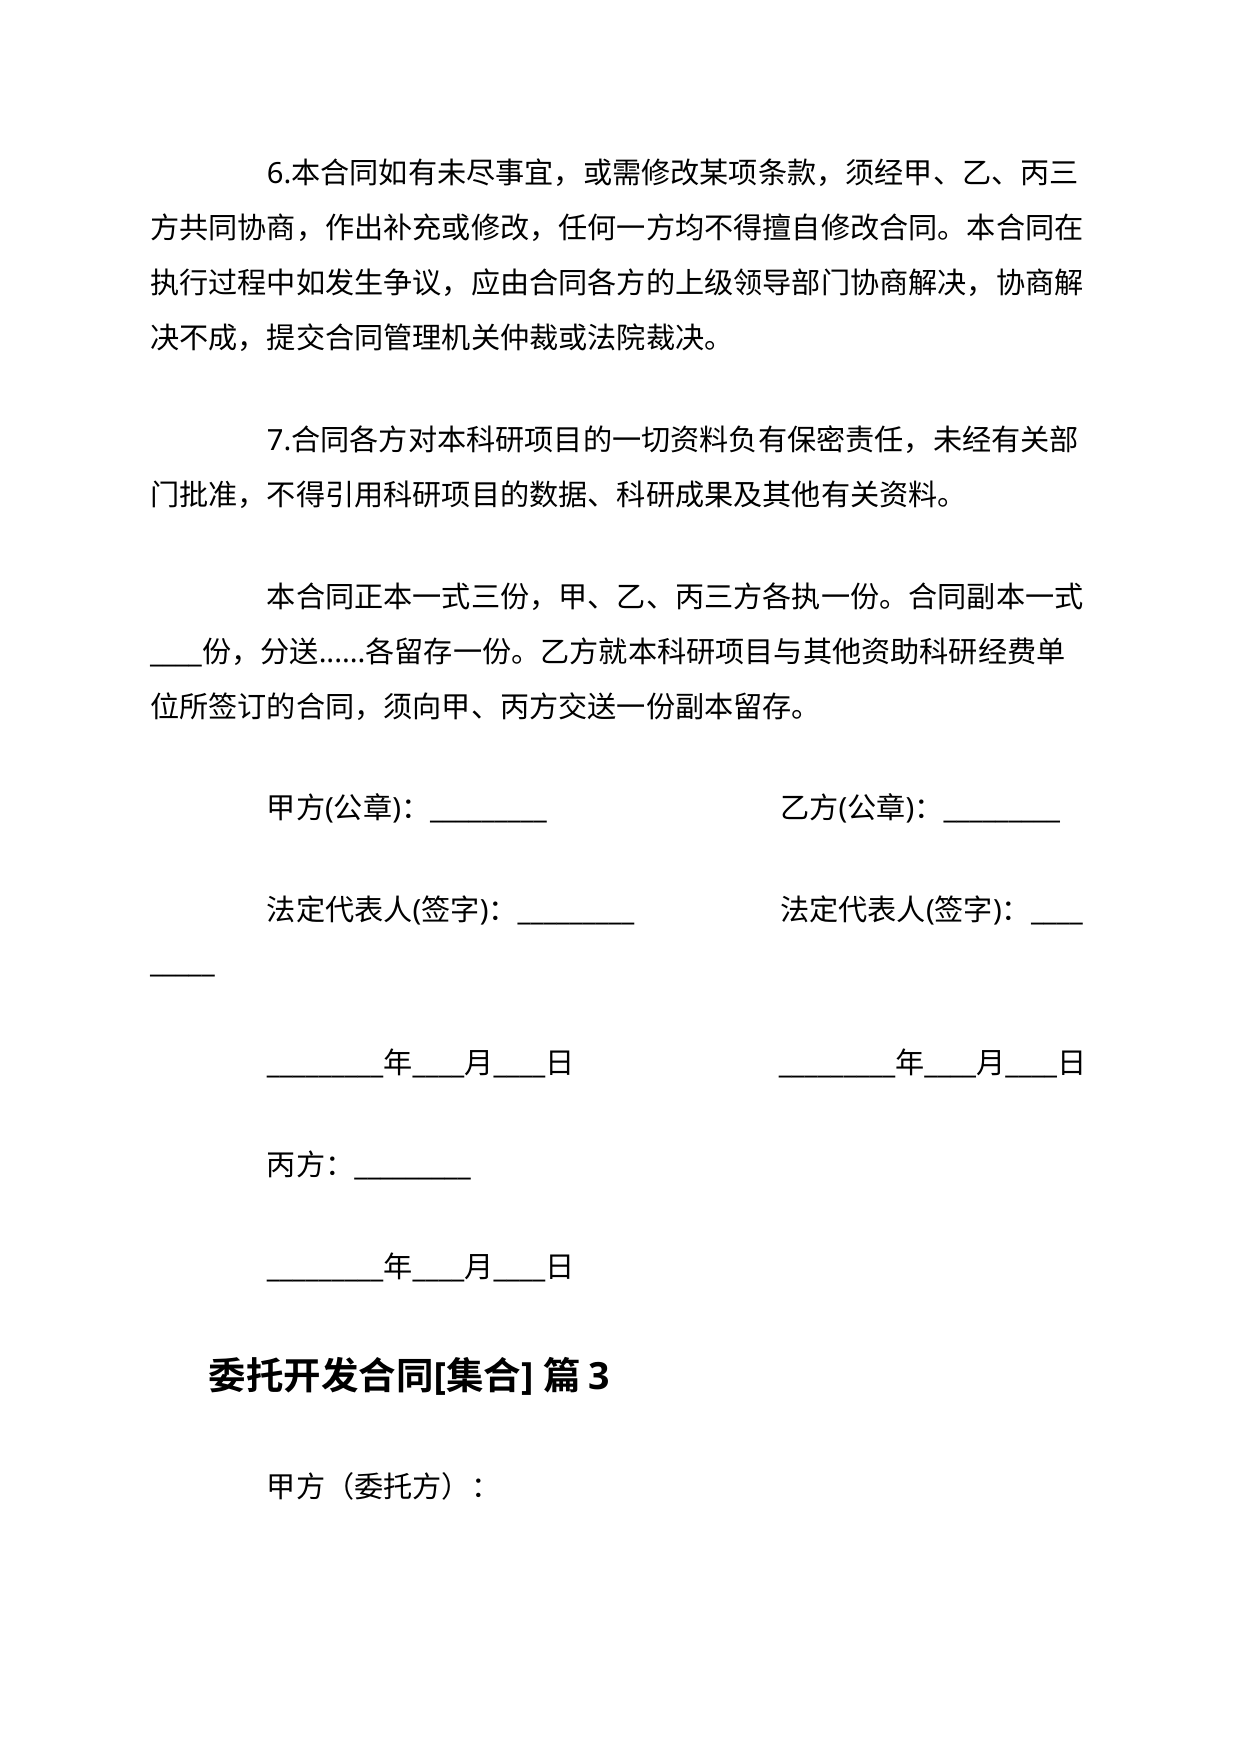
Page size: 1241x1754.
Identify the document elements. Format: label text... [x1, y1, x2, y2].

text 丙方：_________ [150, 1142, 1090, 1184]
text 甲方（委托方）： [150, 1463, 1090, 1506]
text _________年____月____日 [150, 1244, 1090, 1286]
text _________年____月____日 _________年____月____日 [150, 1040, 1090, 1082]
text 甲方(公章)：_________ 乙方(公章)：_________ [150, 785, 1090, 827]
text 法定代表人(签字)：_________ 法定代表人(签字)：_________ [150, 887, 1090, 981]
text 本合同正本一式三份，甲、乙、丙三方各执一份。合同副本一式____份，分送......各留存一份。乙方就本科研项目与其他资助科研经费单位所签订的合同，须向甲、丙方交送一份副本留存。 [150, 573, 1090, 726]
text 6.本合同如有未尽事宜，或需修改某项条款，须经甲、乙、丙三方共同协商，作出补充或修改，任何一方均不得擅自修改合同。本合同在执行过程中如发生争议，应由合同各方的上级领导部门协商解决，协商解决不成，提交合同管理机关仲裁或法院裁决。 [150, 150, 1090, 357]
text 7.合同各方对本科研项目的一切资料负有保密责任，未经有关部门批准，不得引用科研项目的数据、科研成果及其他有关资料。 [150, 417, 1090, 514]
text 委托开发合同[集合] 篇3 [150, 1346, 1090, 1400]
